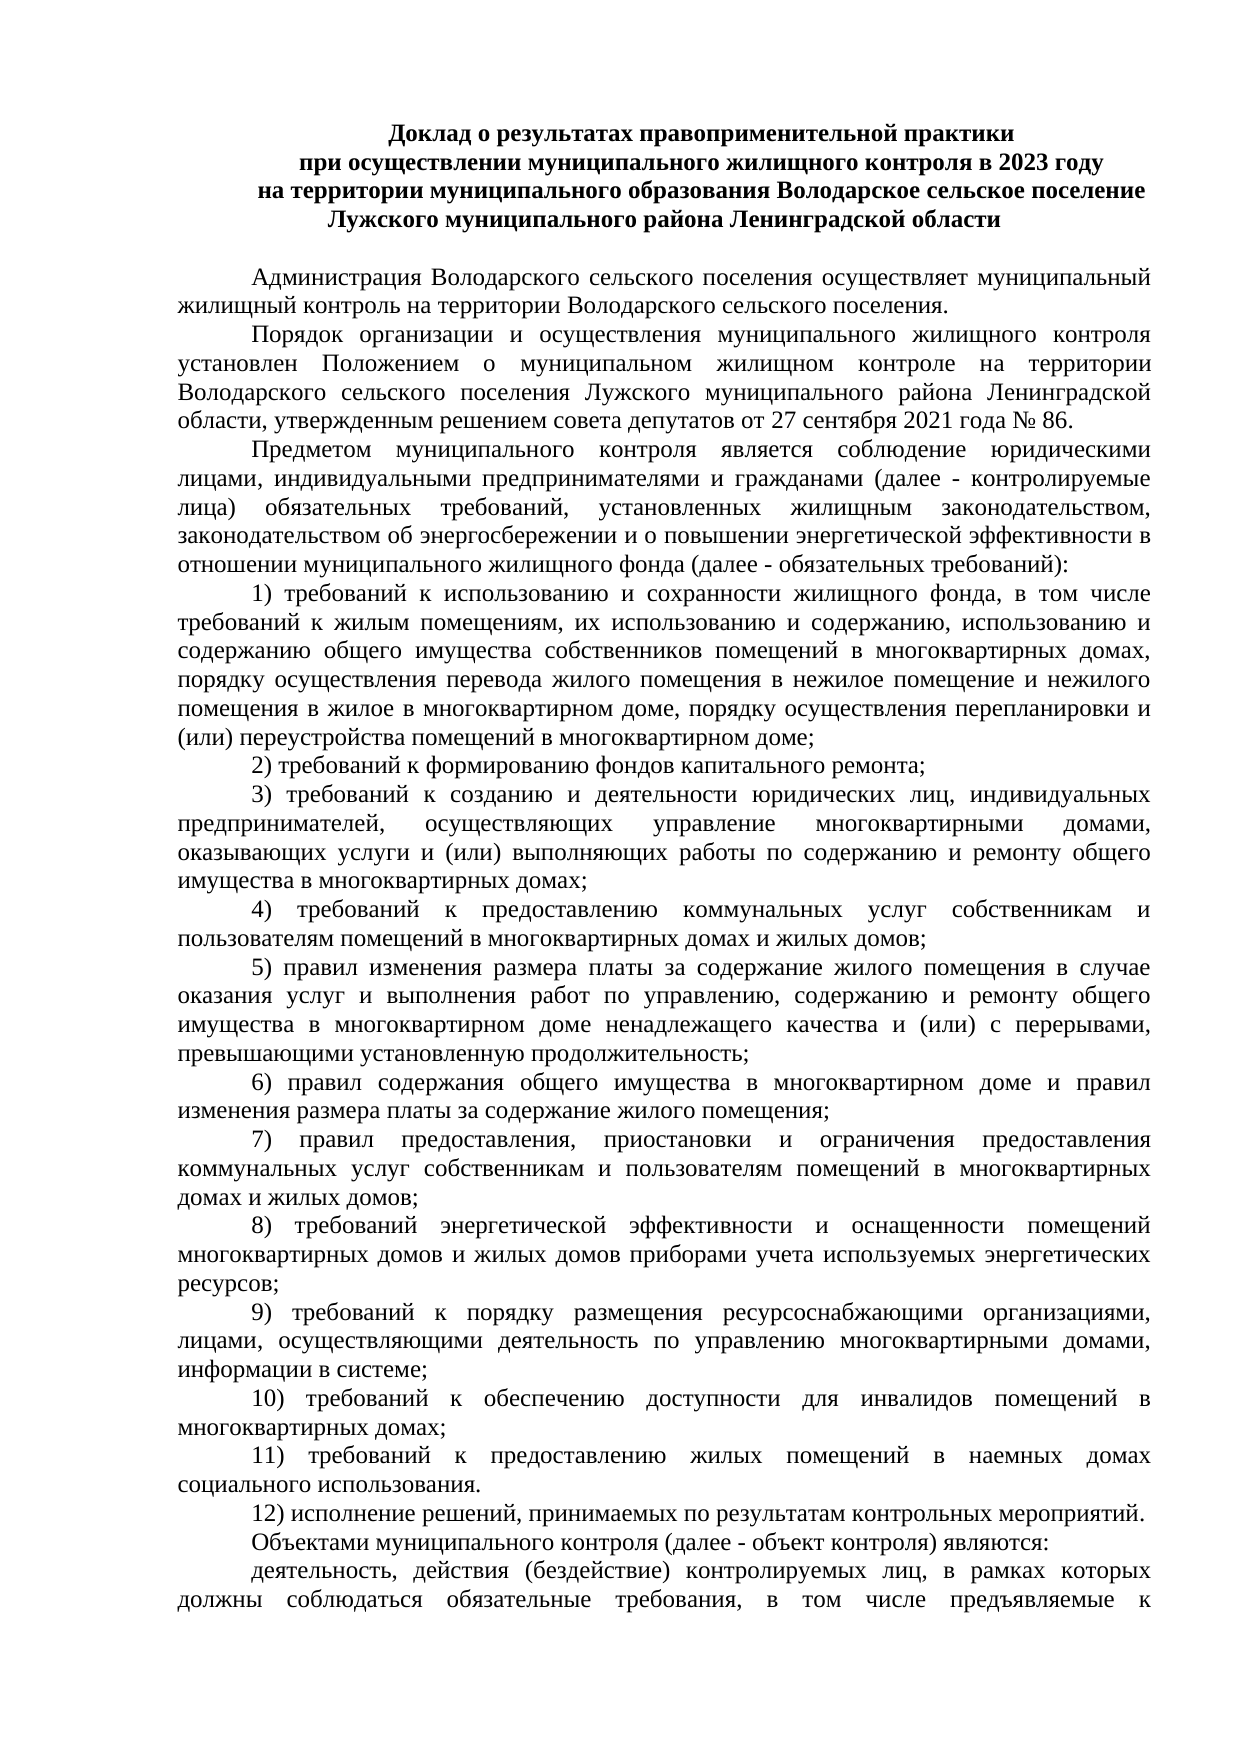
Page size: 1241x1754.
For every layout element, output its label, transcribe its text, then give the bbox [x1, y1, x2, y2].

text 2) требований к формированию фондов капитального ремонта; [177, 751, 1152, 779]
text Объектами муниципального контроля (далее - объект контроля) являются: [177, 1527, 1152, 1556]
text 7) правил предоставления, приостановки и ограничения предоставления коммунальных услуг собственникам и пользователям помещений в многоквартирных домах и жилых домов; [177, 1124, 1152, 1211]
text 5) правил изменения размера платы за содержание жилого помещения в случае оказания услуг и выполнения работ по управлению, содержанию и ремонту общего имущества в многоквартирном доме ненадлежащего качества и (или) с перерывами, превышающими установленную продолжительность; [177, 952, 1152, 1067]
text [177, 1556, 1152, 1613]
text 12) исполнение решений, принимаемых по результатам контрольных мероприятий. [177, 1498, 1152, 1527]
text 9) требований к порядку размещения ресурсоснабжающими организациями, лицами, осуществляющими деятельность по управлению многоквартирными домами, информации в системе; [177, 1297, 1152, 1383]
text 10) требований к обеспечению доступности для инвалидов помещений в многоквартирных домах; [177, 1383, 1152, 1441]
text 11) требований к предоставлению жилых помещений в наемных домах социального использования. [177, 1441, 1152, 1498]
text 1) требований к использованию и сохранности жилищного фонда, в том числе требований к жилым помещениям, их использованию и содержанию, использованию и содержанию общего имущества собственников помещений в многоквартирных домах, порядку осуществления перевода жилого помещения в нежилое помещение и нежилого помещения в жилое в многоквартирном доме, порядку осуществления перепланировки и (или) переустройства помещений в многоквартирном доме; [177, 578, 1152, 751]
text Доклад о результатах правоприменительной практики [177, 118, 1152, 147]
text Администрация Володарского сельского поселения осуществляет муниципальный жилищный контроль на территории Володарского сельского поселения. [177, 262, 1152, 319]
text при осуществлении муниципального жилищного контроля в 2023 году [177, 147, 1152, 176]
text 3) требований к созданию и деятельности юридических лиц, индивидуальных предпринимателей, осуществляющих управление многоквартирными домами, оказывающих услуги и (или) выполняющих работы по содержанию и ремонту общего имущества в многоквартирных домах; [177, 779, 1152, 894]
text 8) требований энергетической эффективности и оснащенности помещений многоквартирных домов и жилых домов приборами учета используемых энергетических ресурсов; [177, 1211, 1152, 1297]
text на территории муниципального образования Володарское сельское поселение Лужского муниципального района Ленинградской области [177, 176, 1152, 233]
text 4) требований к предоставлению коммунальных услуг собственникам и пользователям помещений в многоквартирных домах и жилых домов; [177, 894, 1152, 952]
text 6) правил содержания общего имущества в многоквартирном доме и правил изменения размера платы за содержание жилого помещения; [177, 1067, 1152, 1124]
text Порядок организации и осуществления муниципального жилищного контроля установлен Положением о муниципальном жилищном контроле на территории Володарского сельского поселения Лужского муниципального района Ленинградской области, утвержденным решением совета депутатов от 27 сентября 2021 года № 86. [177, 319, 1152, 434]
text Предметом муниципального контроля является соблюдение юридическими лицами, индивидуальными предпринимателями и гражданами (далее - контролируемые лица) обязательных требований, установленных жилищным законодательством, законодательством об энергосбережении и о повышении энергетической эффективности в отношении муниципального жилищного фонда (далее - обязательных требований): [177, 434, 1152, 578]
